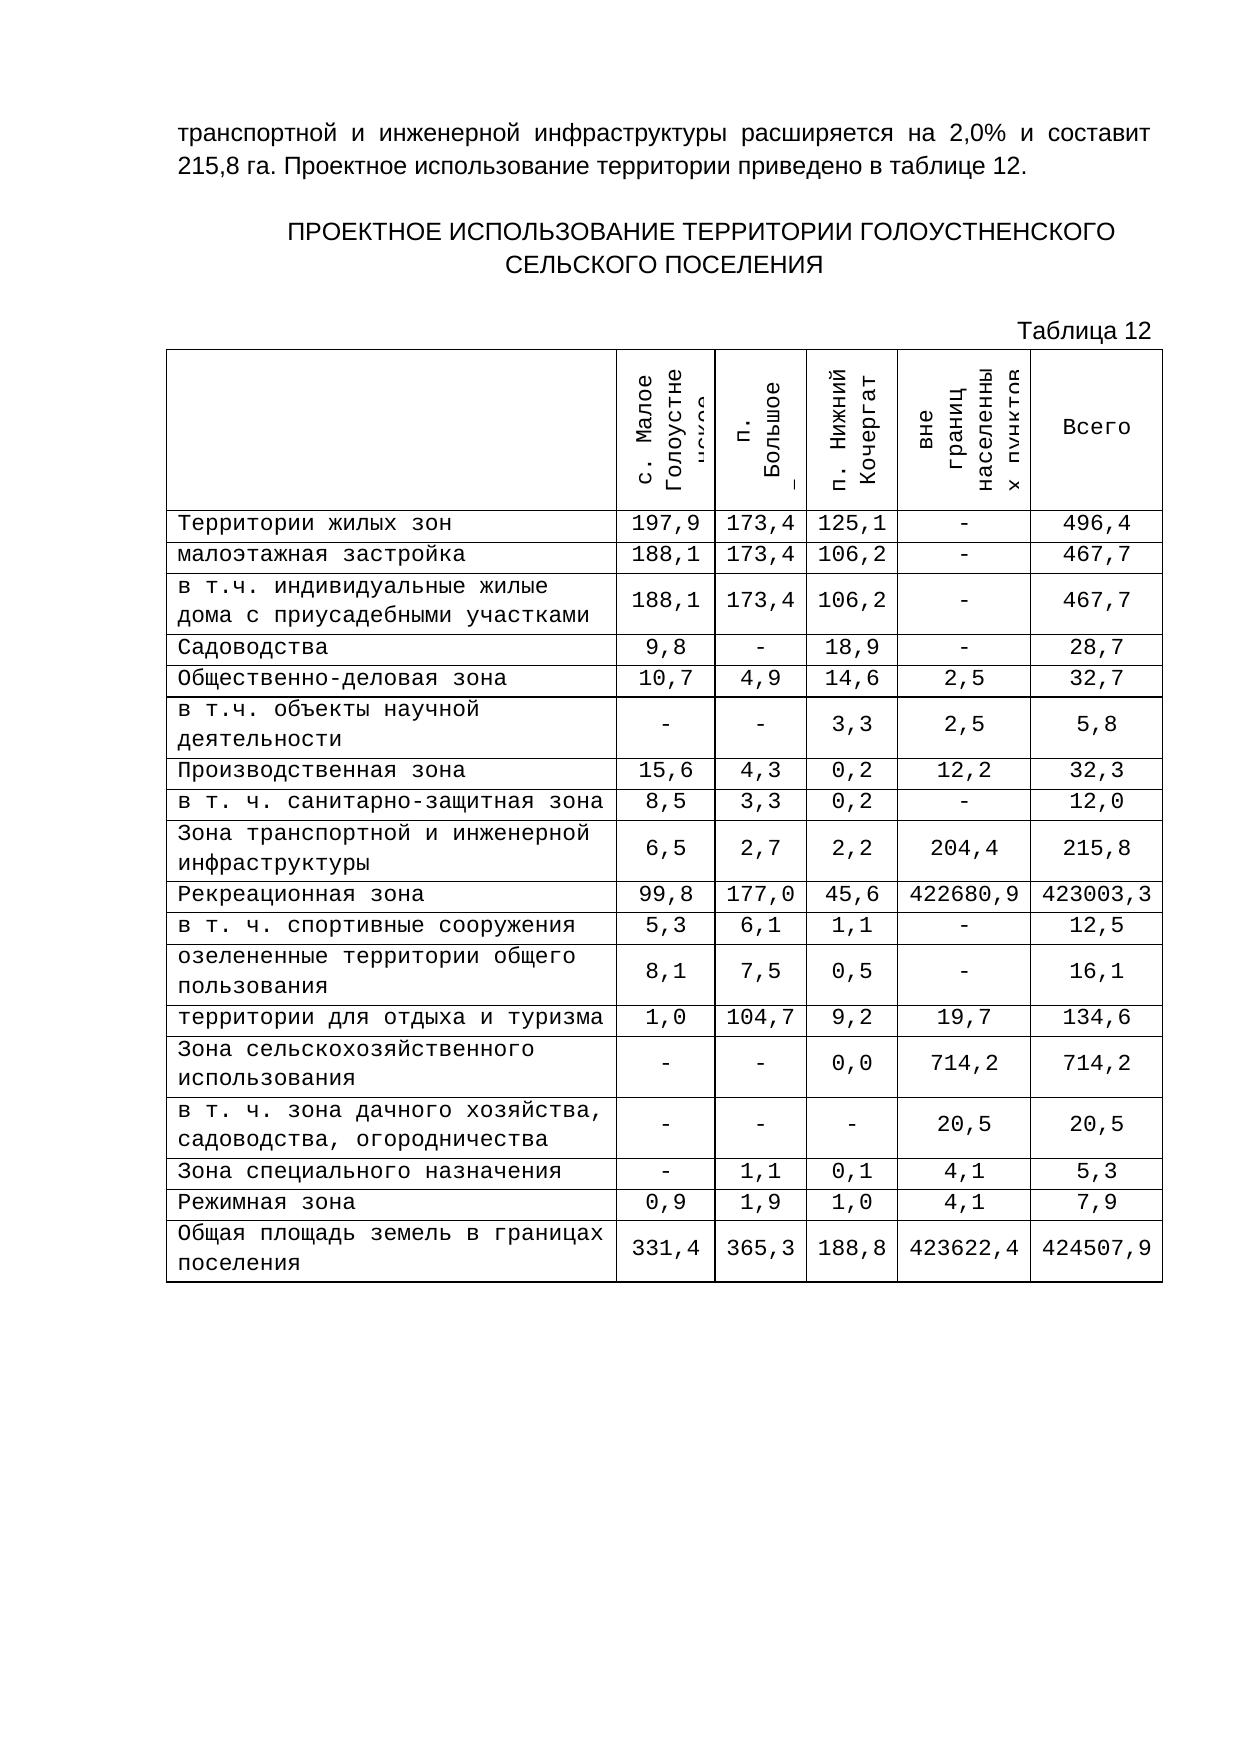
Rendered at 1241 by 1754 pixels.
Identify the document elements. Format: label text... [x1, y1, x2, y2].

table_cell 3,3 [807, 698, 897, 757]
table_cell в т. ч. санитарно-защитная зона [167, 790, 616, 820]
table_cell озелененные территории общего пользования [167, 945, 616, 1004]
table_cell - [807, 1098, 897, 1158]
table_cell 215,8 [1031, 821, 1162, 881]
table_cell 5,8 [1031, 698, 1162, 757]
table_cell 19,7 [898, 1006, 1030, 1036]
table_cell Производственная зона [167, 759, 616, 789]
table_cell 99,8 [617, 882, 714, 912]
table_cell 106,2 [807, 574, 897, 634]
table_cell Режимная зона [167, 1190, 616, 1220]
table_cell в т. ч. зона дачного хозяйства, садоводства, огородничества [167, 1098, 616, 1158]
table_cell 423622,4 [898, 1221, 1030, 1281]
table_cell 125,1 [807, 511, 897, 542]
table_cell 1,9 [716, 1190, 806, 1220]
table_cell - [617, 1037, 714, 1097]
table_cell 714,2 [898, 1037, 1030, 1097]
table_cell 197,9 [617, 511, 714, 542]
table_cell Садоводства [167, 635, 616, 665]
table_cell 12,5 [1031, 913, 1162, 943]
table_cell 0,1 [807, 1159, 897, 1189]
table_cell 0,0 [807, 1037, 897, 1097]
table_cell 2,5 [898, 666, 1030, 696]
table_cell 8,1 [617, 945, 714, 1004]
table_cell Рекреационная зона [167, 882, 616, 912]
table_cell - [898, 511, 1030, 542]
table_cell 16,1 [1031, 945, 1162, 1004]
table_cell Зона специального назначения [167, 1159, 616, 1189]
table_cell 8,5 [617, 790, 714, 820]
table_cell 1,1 [807, 913, 897, 943]
table_cell - [716, 635, 806, 665]
table_cell 10,7 [617, 666, 714, 696]
table_cell 496,4 [1031, 511, 1162, 542]
table_cell 173,4 [716, 574, 806, 634]
table_cell 365,3 [716, 1221, 806, 1281]
table_cell 134,6 [1031, 1006, 1162, 1036]
table_cell - [898, 635, 1030, 665]
table_cell 32,3 [1031, 759, 1162, 789]
table_cell 12,2 [898, 759, 1030, 789]
table_header с. Малое Голоустненское [617, 350, 714, 510]
table_cell - [898, 574, 1030, 634]
table_cell 14,6 [807, 666, 897, 696]
table_cell 2,7 [716, 821, 806, 881]
table_cell территории для отдыха и туризма [167, 1006, 616, 1036]
table_cell Зона сельскохозяйственного использования [167, 1037, 616, 1097]
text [177, 118, 1152, 180]
table_cell 3,3 [716, 790, 806, 820]
table_cell 4,1 [898, 1190, 1030, 1220]
table_cell 28,7 [1031, 635, 1162, 665]
table_cell 7,9 [1031, 1190, 1162, 1220]
table_cell 173,4 [716, 543, 806, 573]
table_cell 6,5 [617, 821, 714, 881]
table_cell 424507,9 [1031, 1221, 1162, 1281]
table_cell 6,1 [716, 913, 806, 943]
table_cell 173,4 [716, 511, 806, 542]
text ПРОЕКТНОЕ ИСПОЛЬЗОВАНИЕ ТЕРРИТОРИИ ГОЛОУСТНЕНСКОГО СЕЛЬСКОГО ПОСЕЛЕНИЯ [177, 217, 1152, 279]
table_cell 0,9 [617, 1190, 714, 1220]
table_cell 20,5 [1031, 1098, 1162, 1158]
table_cell - [617, 1098, 714, 1158]
table_cell 12,0 [1031, 790, 1162, 820]
table_header п. Большое Голоустное [716, 350, 806, 510]
table_cell 0,2 [807, 759, 897, 789]
table_cell - [898, 945, 1030, 1004]
table_cell 2,2 [807, 821, 897, 881]
table_cell 9,8 [617, 635, 714, 665]
table_cell - [898, 543, 1030, 573]
table_cell 20,5 [898, 1098, 1030, 1158]
table_header п. Нижний Кочергат [807, 350, 897, 510]
table_cell 45,6 [807, 882, 897, 912]
table_cell в т.ч. индивидуальные жилые дома с приусадебными участками [167, 574, 616, 634]
table_header Всего [1031, 350, 1162, 510]
table_cell малоэтажная застройка [167, 543, 616, 573]
table_cell 4,3 [716, 759, 806, 789]
table_cell 0,2 [807, 790, 897, 820]
table_cell в т. ч. спортивные сооружения [167, 913, 616, 943]
table_cell Территории жилых зон [167, 511, 616, 542]
table_cell - [716, 1098, 806, 1158]
table_cell - [716, 1037, 806, 1097]
table_cell Общественно-деловая зона [167, 666, 616, 696]
table_cell 15,6 [617, 759, 714, 789]
table_cell 467,7 [1031, 574, 1162, 634]
table_cell 467,7 [1031, 543, 1162, 573]
table_cell 423003,3 [1031, 882, 1162, 912]
table_cell 18,9 [807, 635, 897, 665]
table_cell 1,0 [807, 1190, 897, 1220]
table_cell - [898, 913, 1030, 943]
table_cell 104,7 [716, 1006, 806, 1036]
table_cell 2,5 [898, 698, 1030, 757]
table_cell 177,0 [716, 882, 806, 912]
table_cell 5,3 [617, 913, 714, 943]
table_cell 422680,9 [898, 882, 1030, 912]
table_cell - [898, 790, 1030, 820]
table_header вне границ населенных пунктов [898, 350, 1030, 510]
table_cell 714,2 [1031, 1037, 1162, 1097]
table_header [167, 350, 616, 510]
table_cell - [617, 698, 714, 757]
table_cell 9,2 [807, 1006, 897, 1036]
table_cell 188,1 [617, 543, 714, 573]
table_cell 32,7 [1031, 666, 1162, 696]
table_cell 188,1 [617, 574, 714, 634]
table_cell 1,1 [716, 1159, 806, 1189]
table_cell 188,8 [807, 1221, 897, 1281]
table_cell 0,5 [807, 945, 897, 1004]
table_cell Общая площадь земель в границах поселения [167, 1221, 616, 1281]
text Таблица 12 [177, 316, 1152, 345]
table_cell Зона транспортной и инженерной инфраструктуры [167, 821, 616, 881]
table_cell в т.ч. объекты научной деятельности [167, 698, 616, 757]
table_cell - [617, 1159, 714, 1189]
table_cell 1,0 [617, 1006, 714, 1036]
table_cell 331,4 [617, 1221, 714, 1281]
table_cell - [716, 698, 806, 757]
table_cell 4,1 [898, 1159, 1030, 1189]
table_cell 5,3 [1031, 1159, 1162, 1189]
table_cell 7,5 [716, 945, 806, 1004]
table_cell 106,2 [807, 543, 897, 573]
table_cell 204,4 [898, 821, 1030, 881]
table_cell 4,9 [716, 666, 806, 696]
